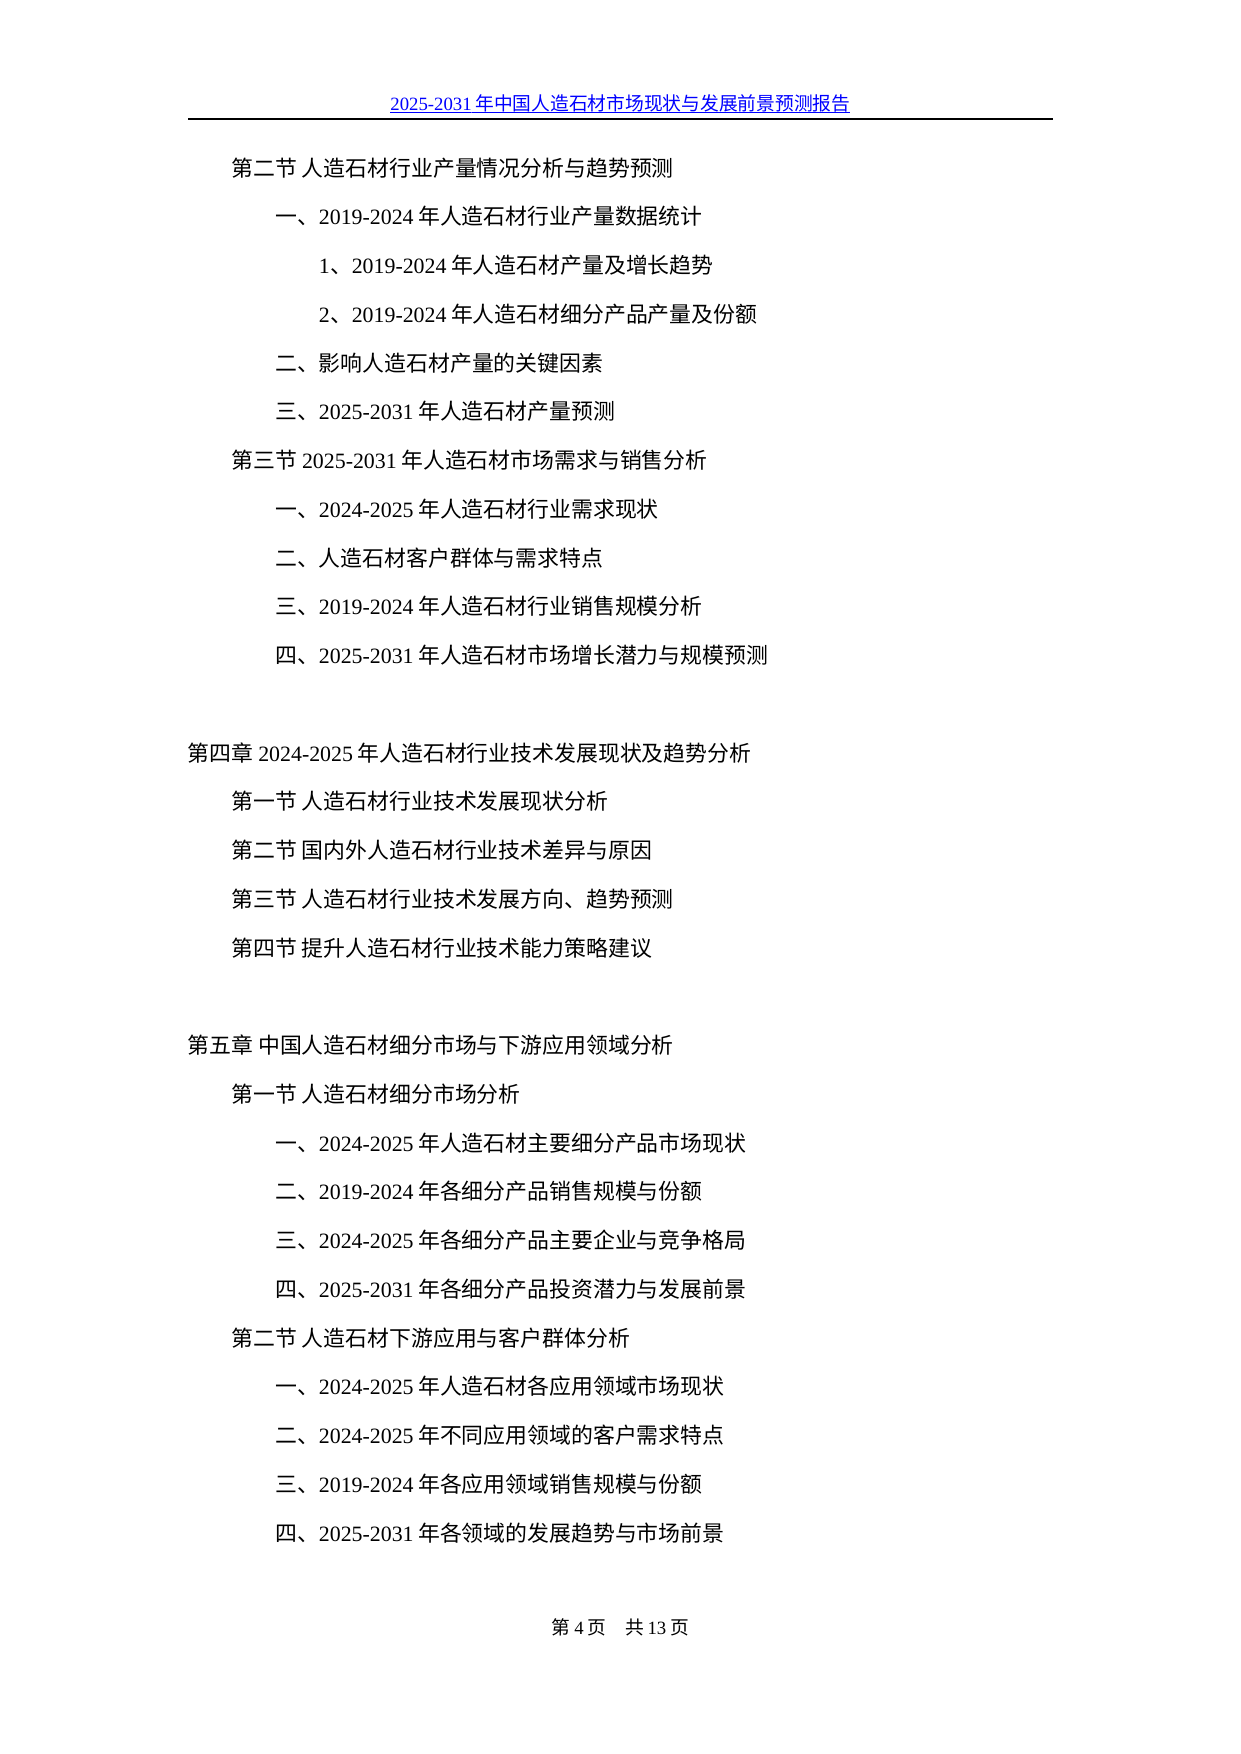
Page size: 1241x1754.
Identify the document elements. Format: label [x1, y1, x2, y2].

text [187, 150, 1053, 1548]
